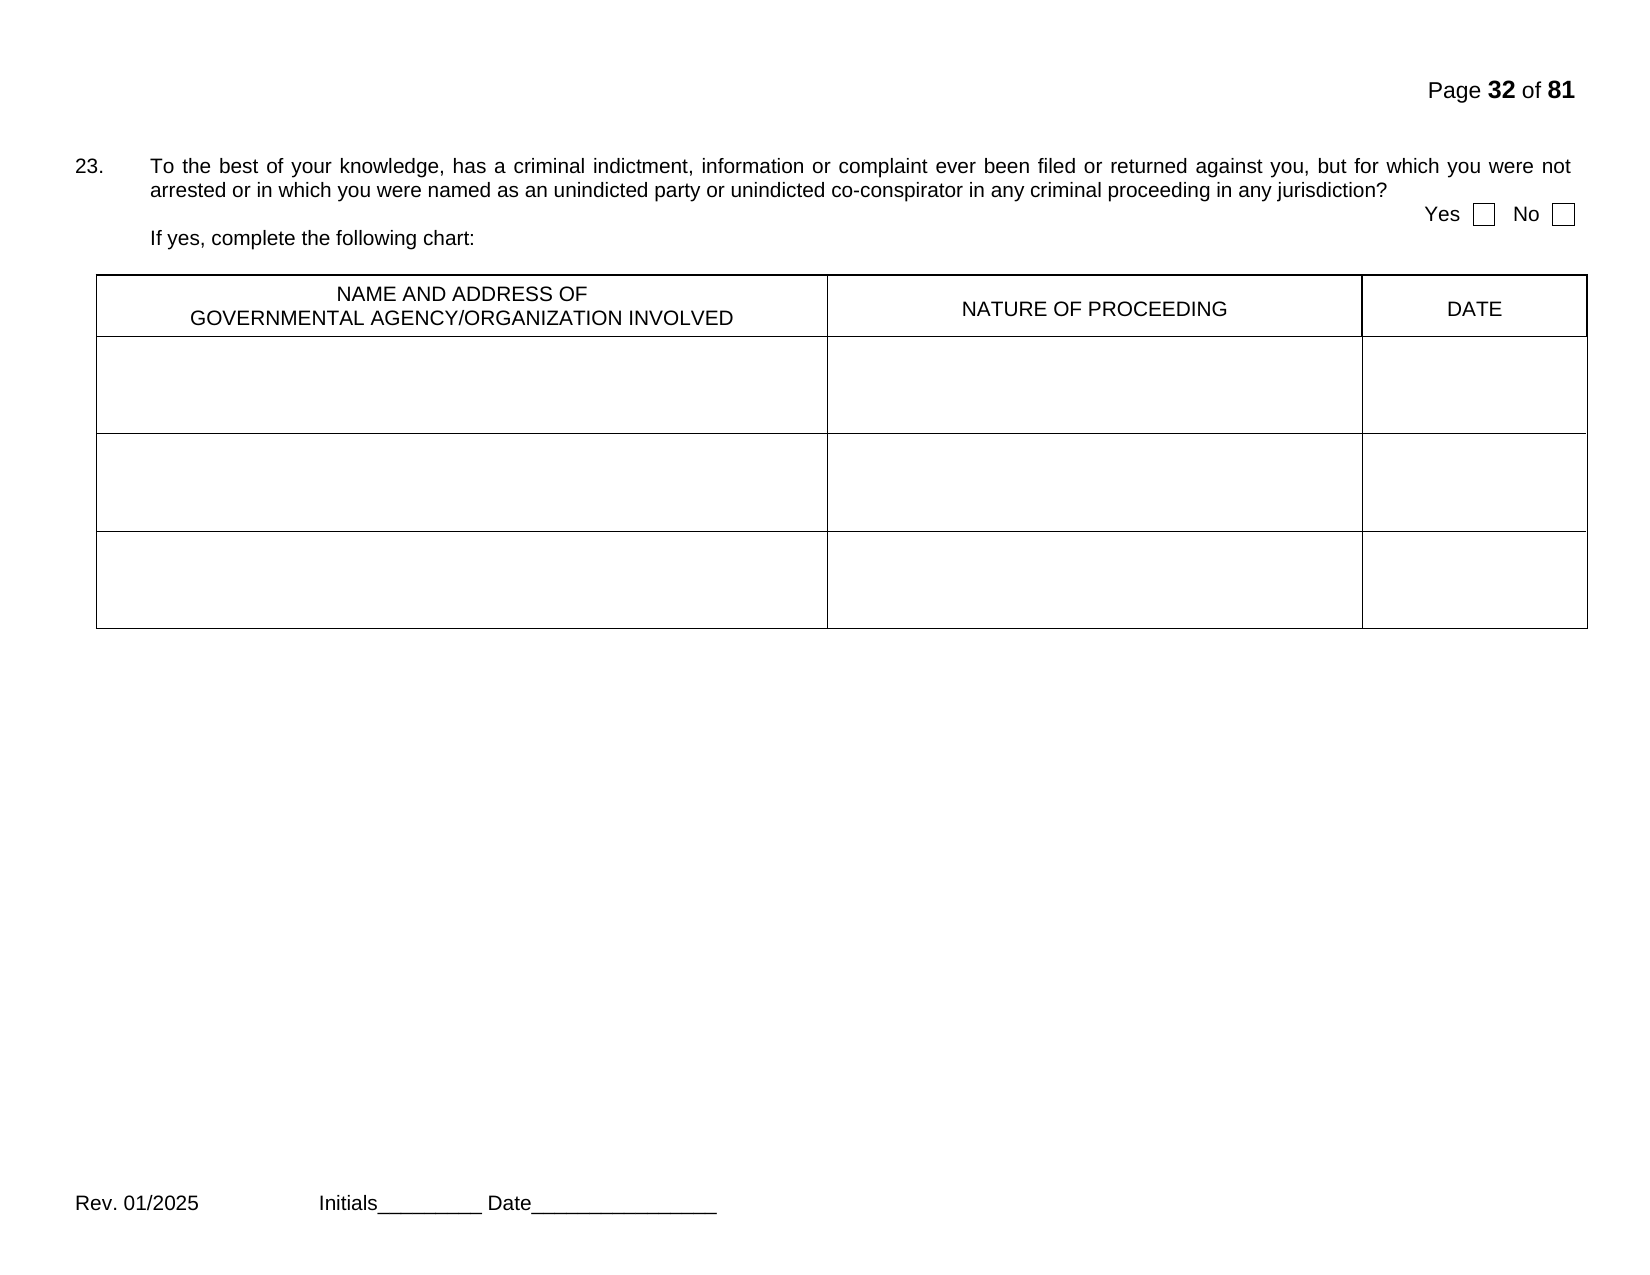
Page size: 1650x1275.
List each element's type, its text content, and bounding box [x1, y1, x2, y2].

table_cell [1363, 337, 1587, 433]
text If yes, complete the following chart: [75, 226, 1575, 250]
text Yes No [75, 202, 1575, 226]
table_cell [828, 434, 1362, 531]
table_header DATE [1363, 276, 1586, 336]
table_cell [828, 532, 1362, 628]
table_cell [828, 337, 1362, 433]
text 23. To the best of your knowledge, has a criminal indictment, information or complaint ever been filed or returned against you, but for which you were not arrested or in which you were named as an unindicted party or unindicted co-conspirator in any criminal proceeding in any jurisdiction? [75, 154, 1575, 202]
table_cell [97, 337, 827, 433]
table_cell [1363, 433, 1587, 531]
table_cell [97, 434, 827, 531]
table_header NATURE OF PROCEEDING [828, 276, 1361, 336]
table_header NAME AND ADDRESS OF GOVERNMENTAL AGENCY/ORGANIZATION INVOLVED [97, 276, 827, 336]
table_cell [1363, 531, 1587, 628]
table_cell [97, 532, 827, 628]
